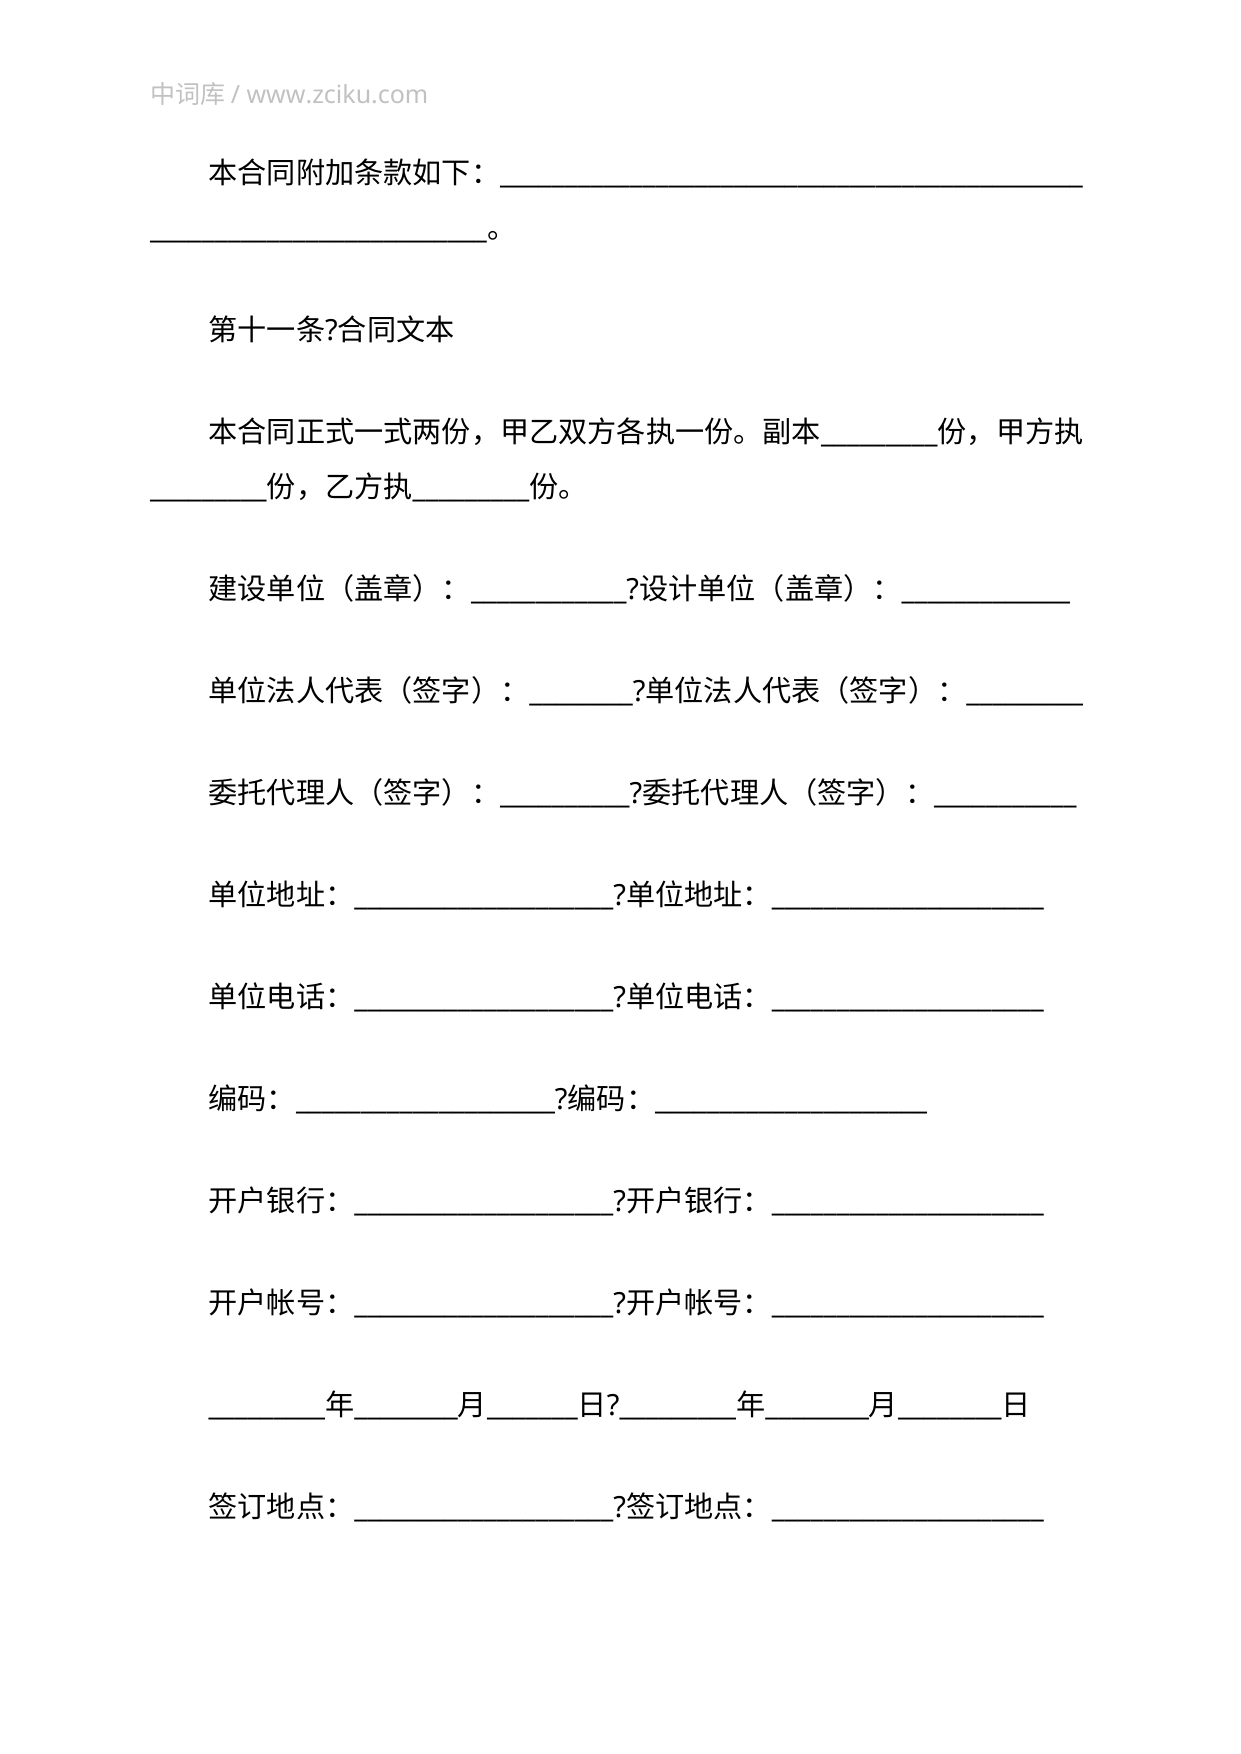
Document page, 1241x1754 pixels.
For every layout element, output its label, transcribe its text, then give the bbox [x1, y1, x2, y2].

text 开户银行：____________________?开户银行：_____________________ [150, 1178, 1090, 1220]
text 委托代理人（签字）：__________?委托代理人（签字）：___________ [150, 770, 1090, 812]
text 签订地点：____________________?签订地点：_____________________ [150, 1484, 1090, 1526]
text _________年________月_______日?_________年________月________日 [150, 1382, 1090, 1424]
text 单位地址：____________________?单位地址：_____________________ [150, 872, 1090, 914]
text 本合同附加条款如下：_______________________________________________________________________。 [150, 150, 1090, 247]
text 单位电话：____________________?单位电话：_____________________ [150, 974, 1090, 1016]
text 第十一条?合同文本 [150, 307, 1090, 349]
text 开户帐号：____________________?开户帐号：_____________________ [150, 1280, 1090, 1322]
text 本合同正式一式两份，甲乙双方各执一份。副本_________份，甲方执_________份，乙方执_________份。 [150, 409, 1090, 506]
text 单位法人代表（签字）：________?单位法人代表（签字）：_________ [150, 668, 1090, 710]
text 编码：____________________?编码：_____________________ [150, 1076, 1090, 1118]
text 建设单位（盖章）：____________?设计单位（盖章）：_____________ [150, 566, 1090, 608]
